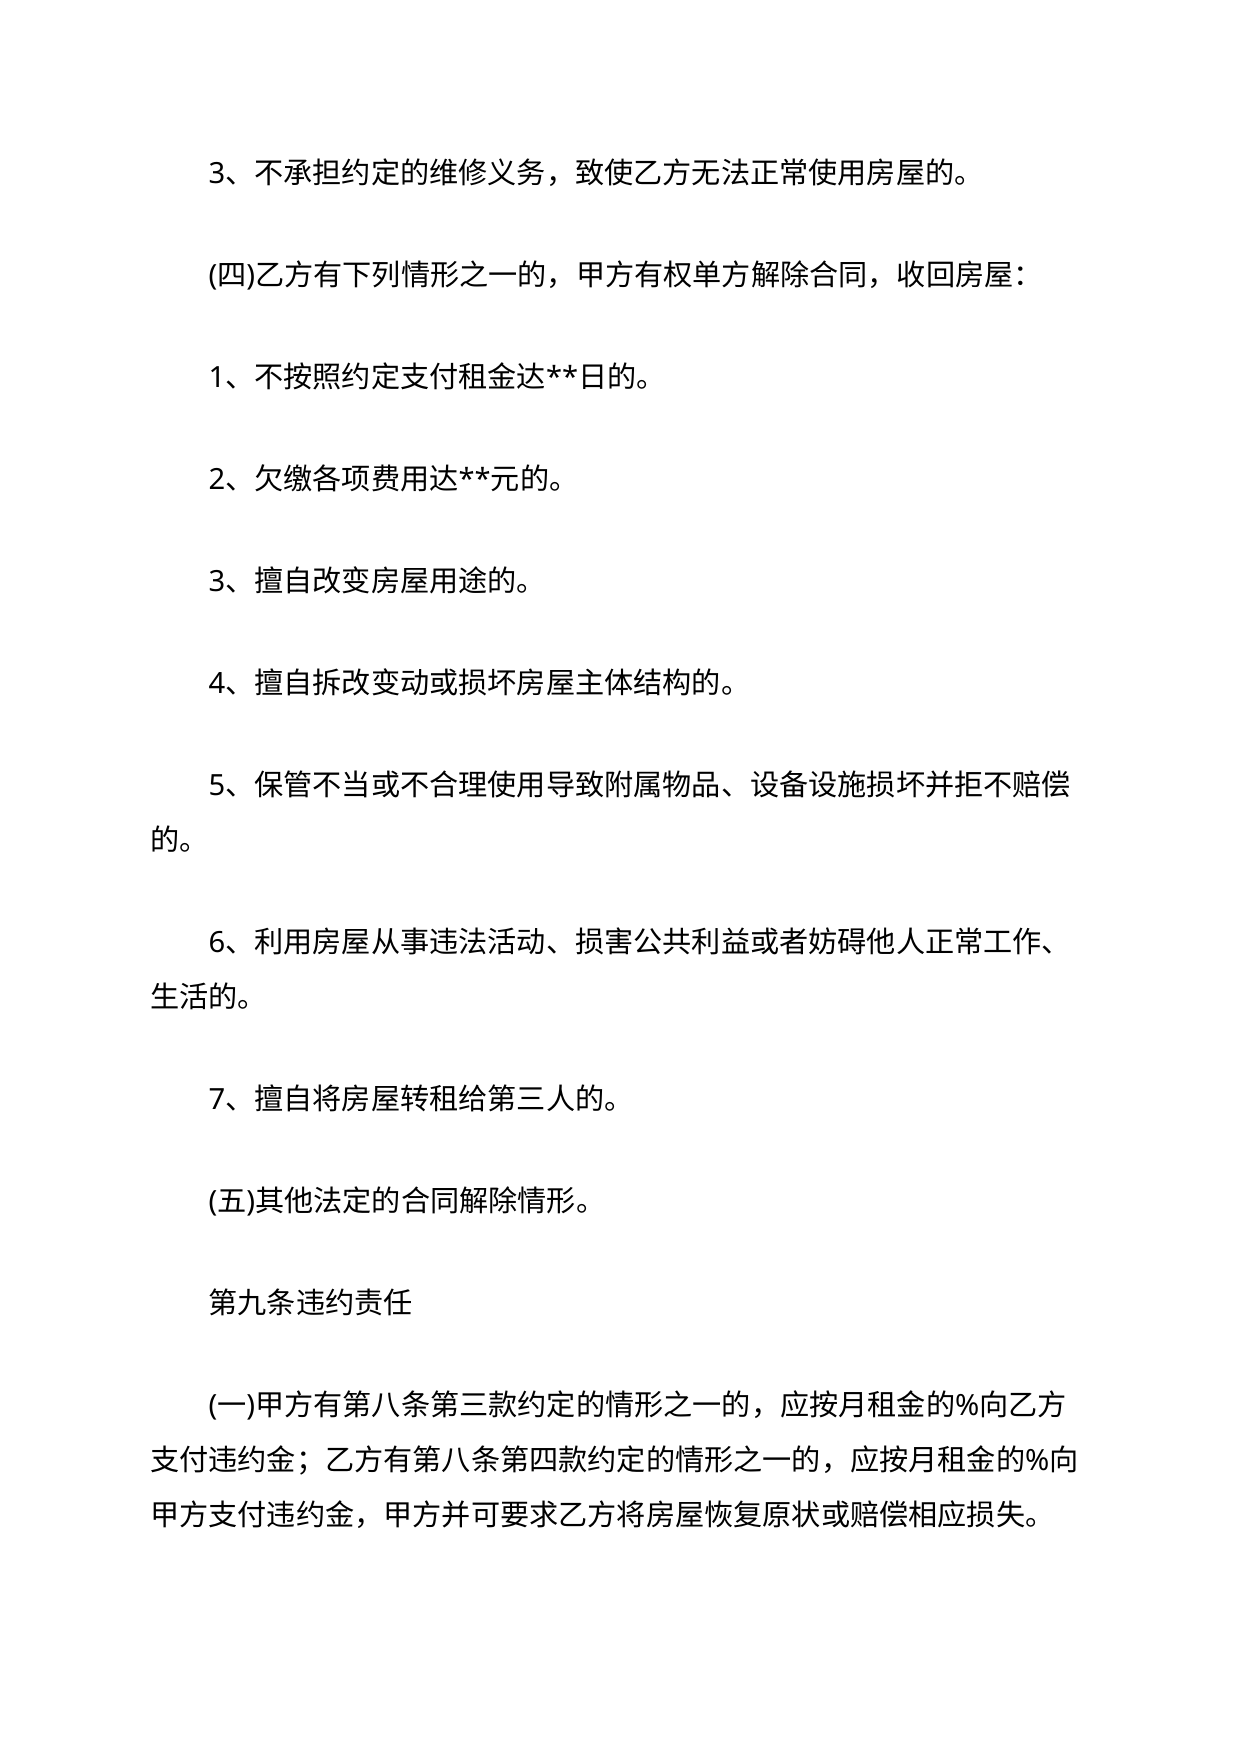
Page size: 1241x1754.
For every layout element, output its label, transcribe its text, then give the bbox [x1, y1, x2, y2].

text 5、保管不当或不合理使用导致附属物品、设备设施损坏并拒不赔偿的。 [150, 762, 1090, 859]
text 3、不承担约定的维修义务，致使乙方无法正常使用房屋的。 [150, 150, 1090, 192]
text 3、擅自改变房屋用途的。 [150, 558, 1090, 600]
text (五)其他法定的合同解除情形。 [150, 1177, 1090, 1220]
text (一)甲方有第八条第三款约定的情形之一的，应按月租金的%向乙方支付违约金；乙方有第八条第四款约定的情形之一的，应按月租金的%向甲方支付违约金，甲方并可要求乙方将房屋恢复原状或赔偿相应损失。 [150, 1381, 1090, 1533]
text (四)乙方有下列情形之一的，甲方有权单方解除合同，收回房屋： [150, 252, 1090, 294]
text 1、不按照约定支付租金达**日的。 [150, 354, 1090, 396]
text 7、擅自将房屋转租给第三人的。 [150, 1075, 1090, 1118]
text 第九条违约责任 [150, 1279, 1090, 1322]
text 4、擅自拆改变动或损坏房屋主体结构的。 [150, 660, 1090, 702]
text 6、利用房屋从事违法活动、损害公共利益或者妨碍他人正常工作、生活的。 [150, 919, 1090, 1016]
text 2、欠缴各项费用达**元的。 [150, 456, 1090, 498]
